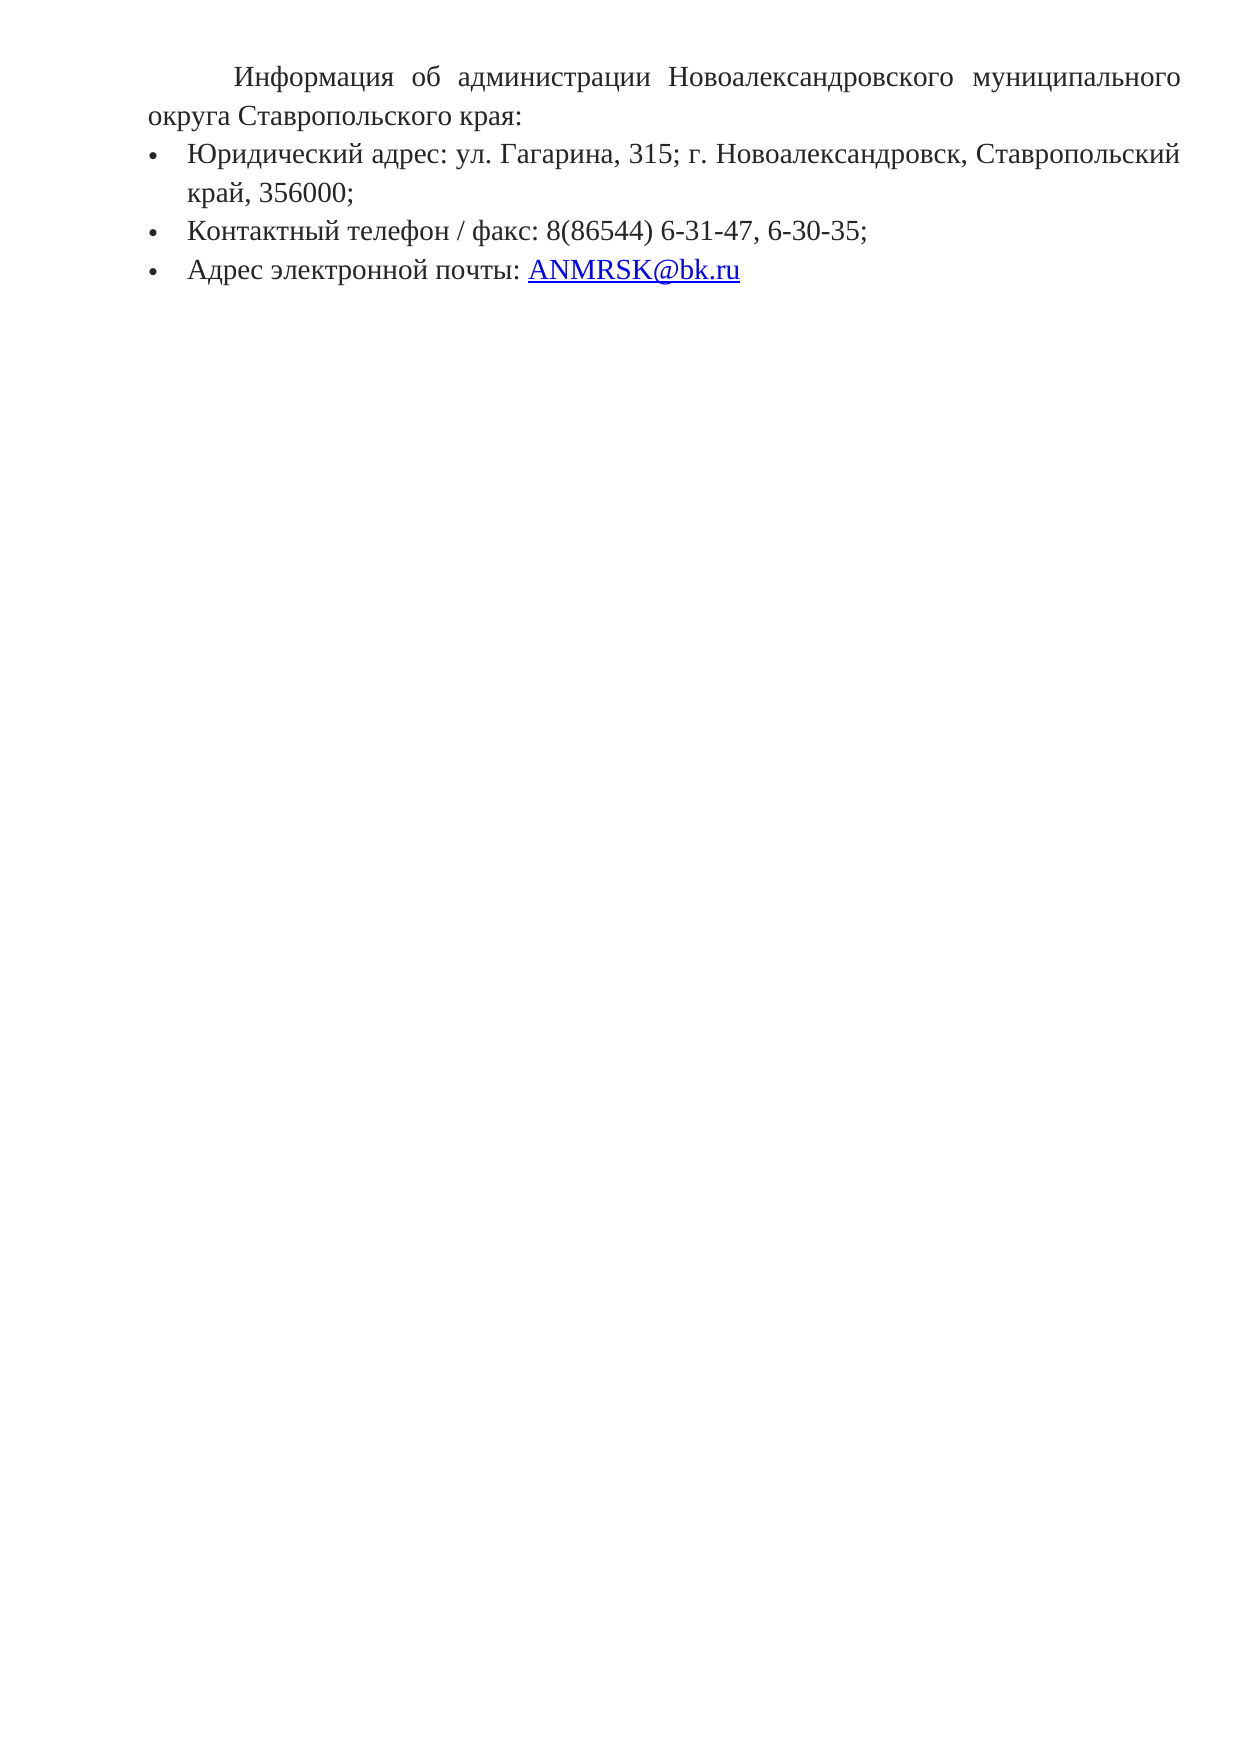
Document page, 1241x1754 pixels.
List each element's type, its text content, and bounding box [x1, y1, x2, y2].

list Юридический адрес: ул. Гагарина, 315; г. Новоалександровск, Ставропольский край, 356000; [149, 136, 1181, 208]
list Контактный телефон / факс: 8(86544) 6-31-47, 6-30-35; [149, 213, 1181, 247]
text Информация об администрации Новоалександровского муниципального округа Ставропольского края: [148, 59, 1181, 131]
list Адрес электронной почты: ANMRSK@bk.ru [149, 252, 1181, 285]
